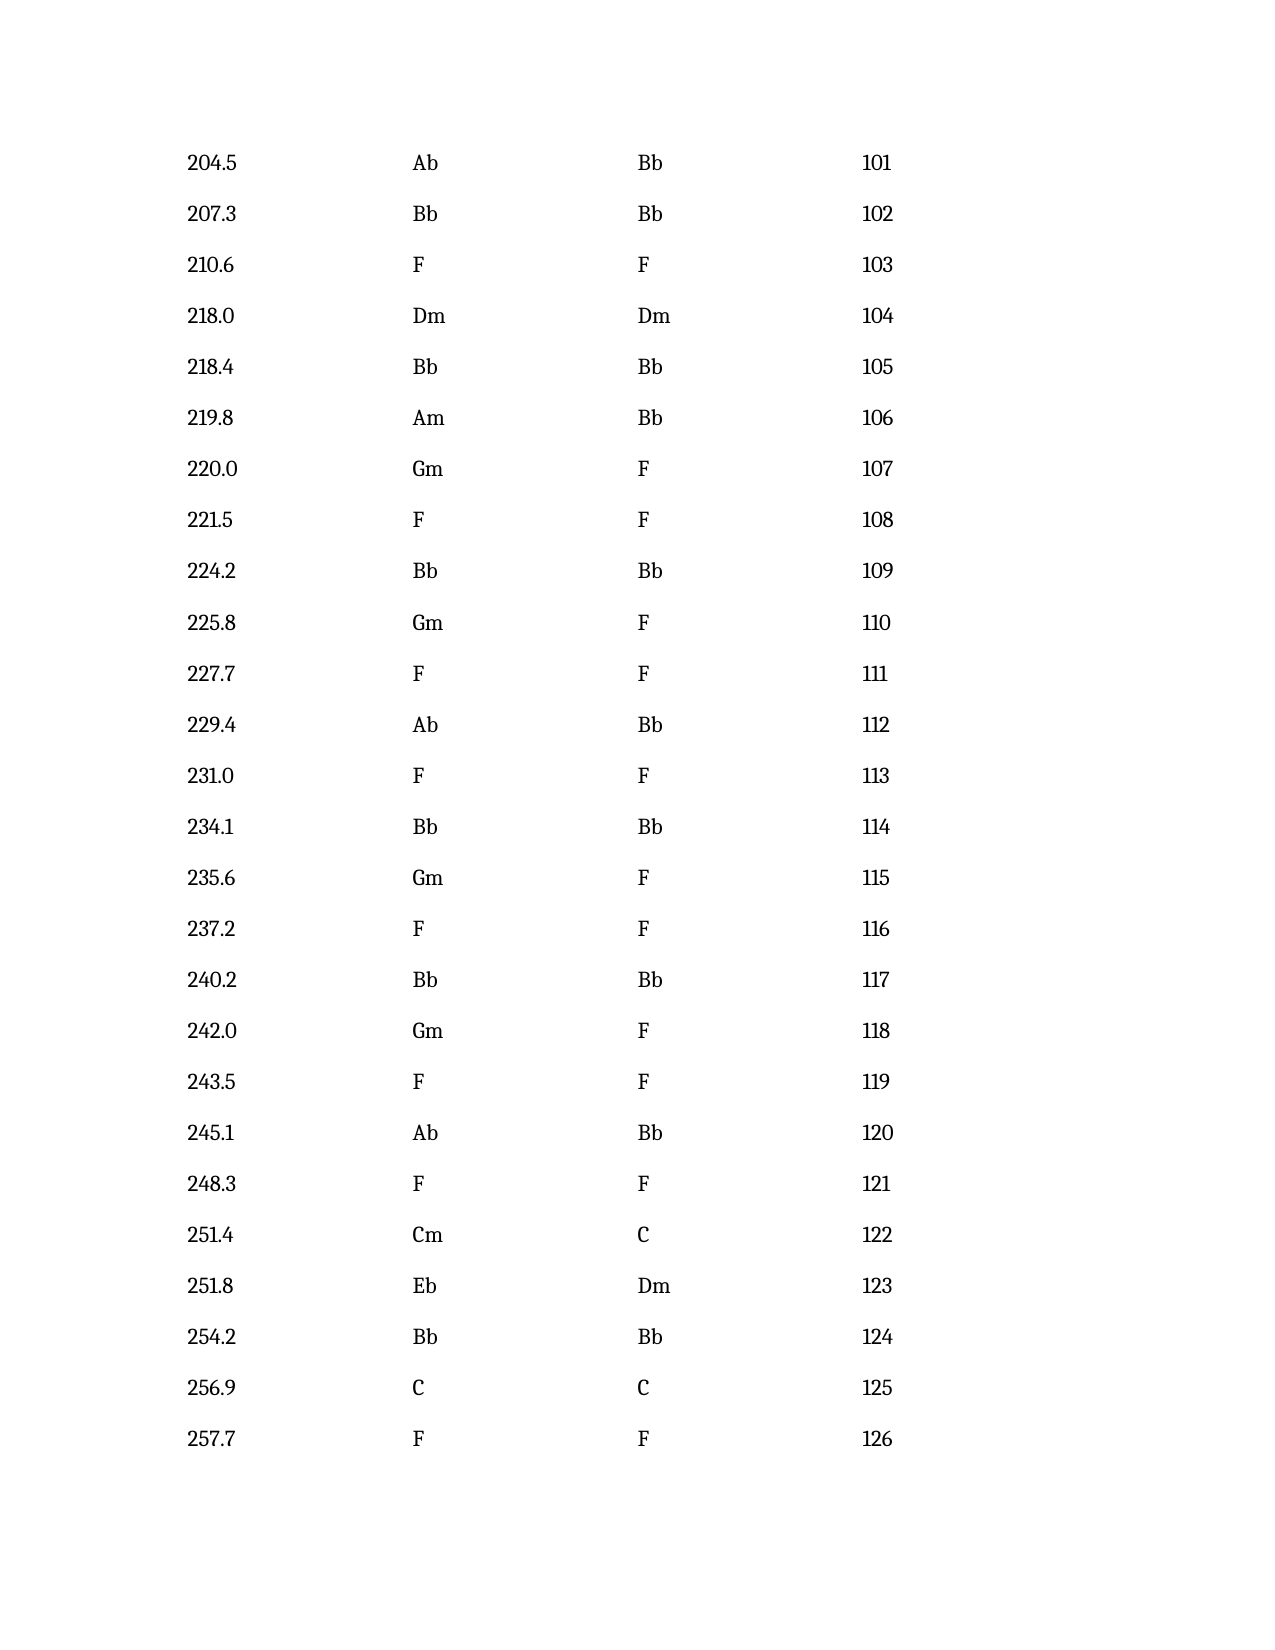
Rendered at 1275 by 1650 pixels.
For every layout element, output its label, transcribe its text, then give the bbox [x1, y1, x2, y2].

table_cell 123 [851, 1273, 1076, 1324]
table_cell 113 [851, 763, 1076, 813]
table_cell 207.3 [176, 201, 401, 252]
table_cell 235.6 [176, 865, 401, 916]
table_cell 111 [851, 660, 1076, 711]
table_cell F [626, 916, 851, 967]
table_cell Ab [401, 1120, 626, 1171]
table_cell F [401, 252, 626, 303]
table_cell F [626, 660, 851, 711]
table_cell 210.6 [176, 252, 401, 303]
table_cell 218.0 [176, 303, 401, 354]
table_cell 231.0 [176, 763, 401, 813]
table_cell F [626, 763, 851, 813]
table_cell Eb [401, 1273, 626, 1324]
table_cell 227.7 [176, 660, 401, 711]
table_cell 105 [851, 354, 1076, 405]
table_cell 229.4 [176, 711, 401, 762]
table_cell F [401, 1171, 626, 1222]
table_cell Cm [401, 1222, 626, 1273]
table_cell 106 [851, 405, 1076, 456]
table_cell Bb [626, 967, 851, 1018]
table_cell Bb [626, 201, 851, 252]
table_cell F [401, 1426, 626, 1477]
table_cell Gm [401, 1018, 626, 1069]
table_cell 122 [851, 1222, 1076, 1273]
table_cell 254.2 [176, 1324, 401, 1375]
table_cell Dm [626, 1273, 851, 1324]
table_cell F [401, 660, 626, 711]
table_cell F [401, 507, 626, 558]
table_cell 107 [851, 456, 1076, 507]
table_cell 251.4 [176, 1222, 401, 1273]
table_cell 109 [851, 558, 1076, 609]
table_cell Am [401, 405, 626, 456]
table_cell 218.4 [176, 354, 401, 405]
table_cell 119 [851, 1069, 1076, 1120]
table_cell F [626, 609, 851, 660]
table_cell Dm [626, 303, 851, 354]
table_cell Ab [401, 150, 626, 201]
table_cell 237.2 [176, 916, 401, 967]
table_cell F [401, 916, 626, 967]
table_cell 224.2 [176, 558, 401, 609]
table_cell Gm [401, 456, 626, 507]
table_cell 257.7 [176, 1426, 401, 1477]
table_cell F [626, 456, 851, 507]
table_cell Bb [401, 558, 626, 609]
table_cell F [401, 763, 626, 813]
table_cell 243.5 [176, 1069, 401, 1120]
table_cell F [626, 865, 851, 916]
table_cell 116 [851, 916, 1076, 967]
table_cell 225.8 [176, 609, 401, 660]
table_cell C [401, 1375, 626, 1426]
table_cell 219.8 [176, 405, 401, 456]
table_cell 103 [851, 252, 1076, 303]
table_cell 240.2 [176, 967, 401, 1018]
table_cell 118 [851, 1018, 1076, 1069]
table_cell Bb [401, 814, 626, 864]
table_cell 245.1 [176, 1120, 401, 1171]
table_cell F [626, 1171, 851, 1222]
table_cell Bb [626, 405, 851, 456]
table_cell 104 [851, 303, 1076, 354]
table_cell 220.0 [176, 456, 401, 507]
table_cell 256.9 [176, 1375, 401, 1426]
table_cell F [626, 252, 851, 303]
table_cell C [626, 1222, 851, 1273]
table_cell F [626, 507, 851, 558]
table_cell 115 [851, 865, 1076, 916]
table_cell 125 [851, 1375, 1076, 1426]
table_cell Bb [401, 354, 626, 405]
table_cell 204.5 [176, 150, 401, 201]
table_cell 108 [851, 507, 1076, 558]
table_cell 248.3 [176, 1171, 401, 1222]
table_cell 120 [851, 1120, 1076, 1171]
table_cell Bb [401, 201, 626, 252]
table_cell 221.5 [176, 507, 401, 558]
table_cell F [401, 1069, 626, 1120]
table_cell 121 [851, 1171, 1076, 1222]
table_cell Gm [401, 865, 626, 916]
table_cell C [626, 1375, 851, 1426]
table_cell F [626, 1018, 851, 1069]
table_cell Bb [401, 1324, 626, 1375]
table_cell Bb [626, 150, 851, 201]
table_cell Bb [626, 558, 851, 609]
table_cell Bb [626, 1120, 851, 1171]
table_cell Dm [401, 303, 626, 354]
table_cell 102 [851, 201, 1076, 252]
table_cell 251.8 [176, 1273, 401, 1324]
table_cell 112 [851, 711, 1076, 762]
table_cell F [626, 1426, 851, 1477]
table_cell Bb [626, 1324, 851, 1375]
table_cell 101 [851, 150, 1076, 201]
table_cell 234.1 [176, 814, 401, 864]
table_cell Ab [401, 711, 626, 762]
table_cell Gm [401, 609, 626, 660]
table_cell Bb [626, 814, 851, 864]
table_cell Bb [626, 711, 851, 762]
table_cell F [626, 1069, 851, 1120]
table_cell 117 [851, 967, 1076, 1018]
table_cell 242.0 [176, 1018, 401, 1069]
table_cell Bb [401, 967, 626, 1018]
table_cell Bb [626, 354, 851, 405]
table_cell 126 [851, 1426, 1076, 1477]
table_cell 110 [851, 609, 1076, 660]
table_cell 124 [851, 1324, 1076, 1375]
table_cell 114 [851, 814, 1076, 864]
